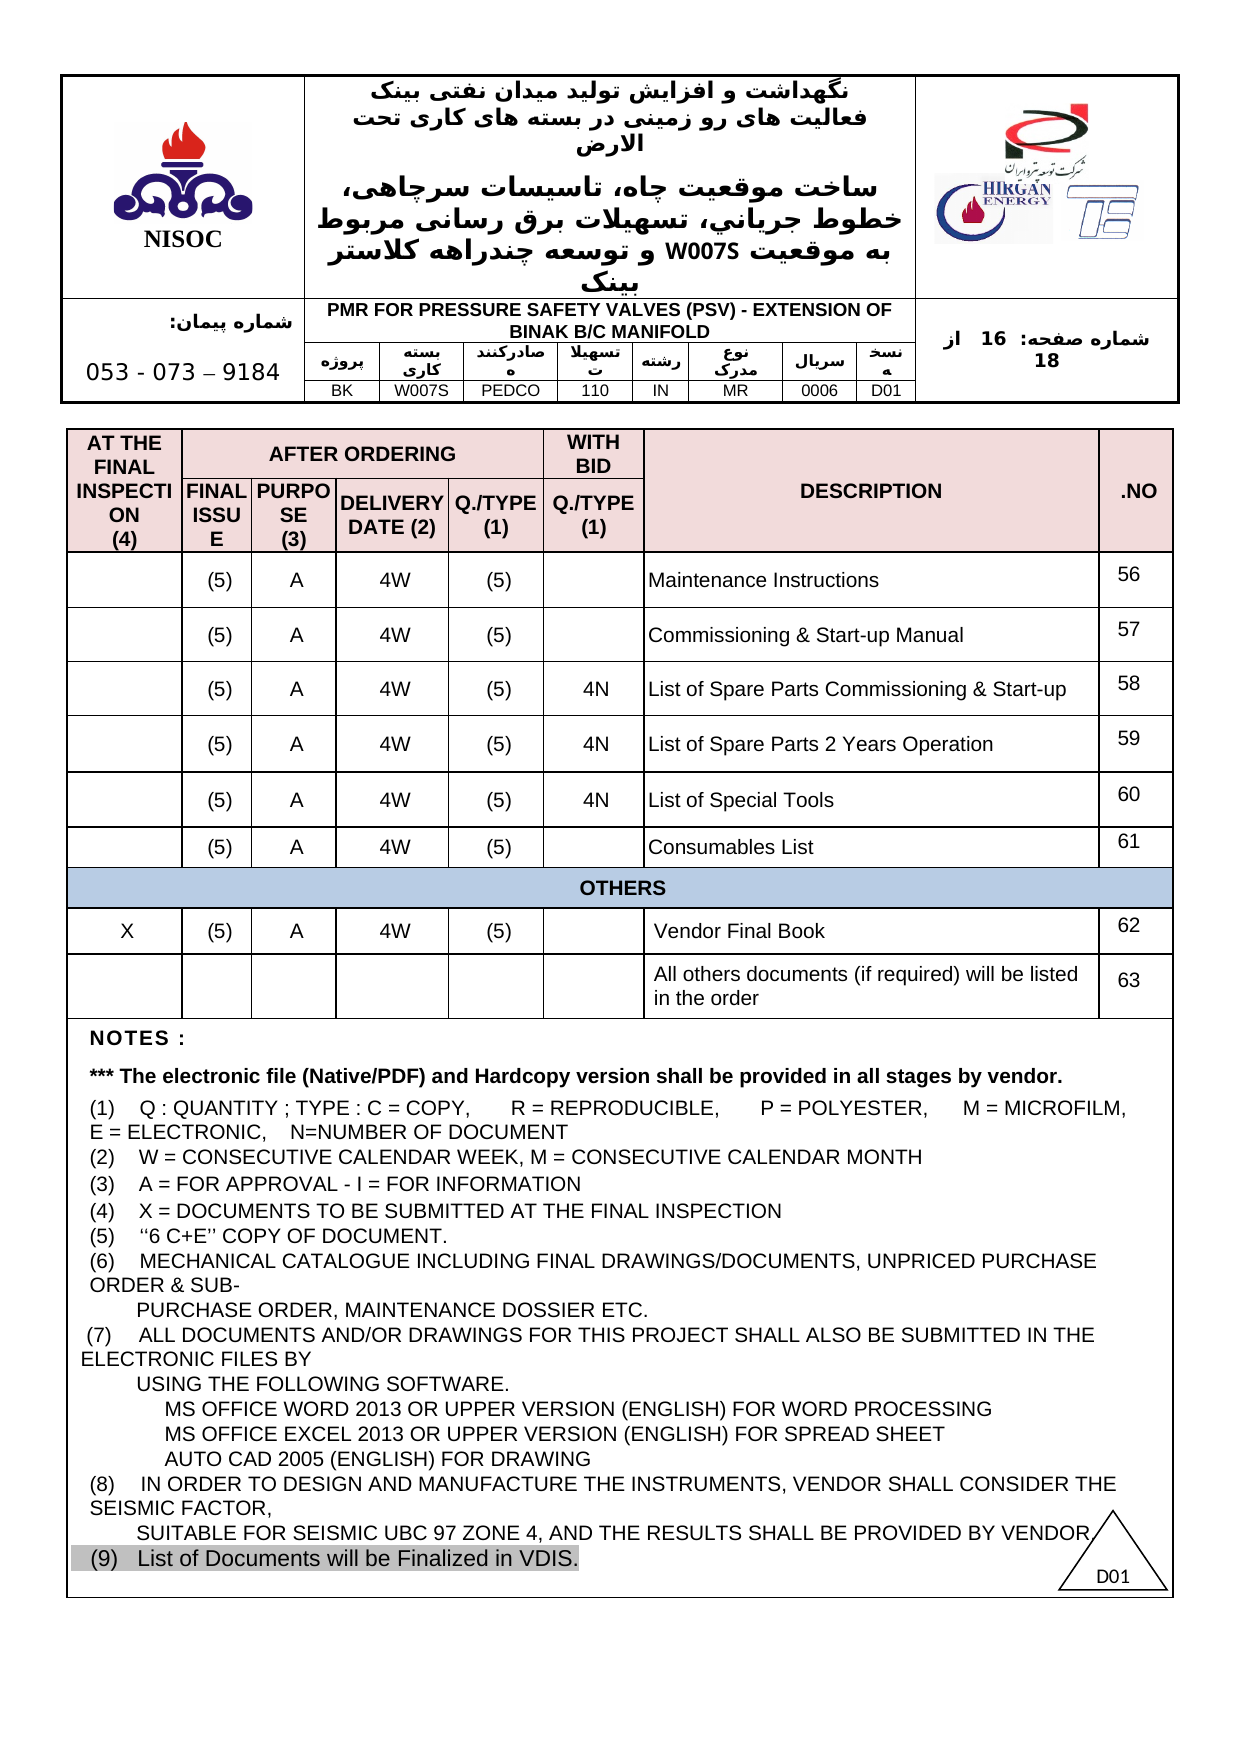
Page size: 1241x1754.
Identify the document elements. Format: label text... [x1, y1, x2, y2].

table_cell [449, 955, 543, 1017]
table_cell Q./TYPE (1) [449, 479, 543, 551]
table_cell (5) ‘‘6 C+E’’ COPY OF DOCUMENT. [68, 1224, 1172, 1248]
table_cell 4W [337, 662, 448, 714]
table_cell List of Spare Parts 2 Years Operation [645, 716, 1098, 771]
table_cell SUITABLE FOR SEISMIC UBC 97 ZONE 4, AND THE RESULTS SHALL BE PROVIDED BY VENDOR. (9) List of Documents will be Finalized in VDIS. [68, 1521, 1172, 1596]
table_cell [544, 909, 643, 953]
table_cell (5) [183, 608, 251, 661]
table_cell [68, 608, 181, 661]
table_cell A [252, 909, 335, 953]
table_cell [544, 608, 643, 661]
table_cell MS OFFICE EXCEL 2013 OR UPPER VERSION (ENGLISH) FOR SPREAD SHEET [68, 1422, 1172, 1446]
table_cell [68, 955, 181, 1017]
table_cell [337, 955, 448, 1017]
table_cell (5) [183, 662, 251, 714]
table_cell 4W [337, 716, 448, 771]
table_cell (4) X = DOCUMENTS TO BE SUBMITTED AT THE FINAL INSPECTION [68, 1199, 1172, 1223]
table_cell (5) [183, 773, 251, 826]
table_cell A [252, 553, 335, 607]
table_cell PURCHASE ORDER, MAINTENANCE DOSSIER ETC. [68, 1298, 1172, 1322]
table_cell Maintenance Instructions [645, 553, 1098, 607]
table_cell [1100, 773, 1172, 826]
table_cell MS OFFICE WORD 2013 OR UPPER VERSION (ENGLISH) FOR WORD PROCESSING [68, 1397, 1172, 1421]
table_cell (5) [183, 716, 251, 771]
table_cell Q./TYPE (1) [544, 479, 643, 551]
table_cell AUTO CAD 2005 (ENGLISH) FOR DRAWING [68, 1447, 1172, 1471]
table_cell [1100, 955, 1172, 1017]
table_cell 4W [337, 909, 448, 953]
table_cell [544, 828, 643, 867]
table_cell (5) [449, 773, 543, 826]
table_header NO. [1100, 430, 1172, 551]
table_cell (7) ALL DOCUMENTS AND/OR DRAWINGS FOR THIS PROJECT SHALL ALSO BE SUBMITTED IN THE ELECTRONIC FILES BY [68, 1323, 1172, 1371]
table_cell 4W [337, 553, 448, 607]
table_cell 4W [337, 828, 448, 867]
table_header AT THE FINAL INSPECTION (4) [68, 430, 181, 551]
table_cell [68, 773, 181, 826]
table_cell (1) Q : QUANTITY ; TYPE : C = COPY, R = REPRODUCIBLE, P = POLYESTER, M = MICROFILM, E = ELECTRONIC, N=NUMBER OF DOCUMENT [68, 1096, 1172, 1144]
table_cell [544, 553, 643, 607]
table_cell *** The electronic file (Native/PDF) and Hardcopy version shall be provided in all stages by vendor. [68, 1057, 1172, 1095]
table_cell (5) [449, 716, 543, 771]
table_cell A [252, 773, 335, 826]
table_cell Vendor Final Book [645, 909, 1098, 953]
table_cell 4N [544, 716, 643, 771]
table_cell FINAL ISSUE [183, 479, 251, 551]
table_cell [68, 716, 181, 771]
table_cell USING THE FOLLOWING SOFTWARE. [68, 1372, 1172, 1396]
table_cell NOTES : [68, 1019, 1172, 1056]
table_cell [68, 662, 181, 714]
table_header AFTER ORDERING [183, 430, 543, 478]
table_cell (5) [449, 828, 543, 867]
table_cell [1100, 828, 1172, 867]
table_cell (5) [183, 828, 251, 867]
table_cell List of Special Tools [645, 773, 1098, 826]
table_cell All others documents (if required) will be listed in the order [645, 955, 1098, 1017]
picture [934, 103, 1089, 244]
table_cell 4W [337, 608, 448, 661]
table_cell (5) [183, 909, 251, 953]
table_cell DELIVERY DATE (2) [337, 479, 448, 551]
table_cell 4N [544, 662, 643, 714]
table_cell [1100, 716, 1172, 771]
table_cell (5) [449, 662, 543, 714]
table_cell (5) [183, 553, 251, 607]
table_cell [544, 955, 643, 1017]
table_cell (8) IN ORDER TO DESIGN AND MANUFACTURE THE INSTRUMENTS, VENDOR SHALL CONSIDER THE SEISMIC FACTOR, [68, 1472, 1172, 1520]
table_cell [1100, 662, 1172, 714]
table_cell PURPOSE (3) [252, 479, 335, 551]
table_cell A [252, 608, 335, 661]
table_cell Consumables List [645, 828, 1098, 867]
table_cell [1100, 909, 1172, 953]
table_cell List of Spare Parts Commissioning & Start-up [645, 662, 1098, 714]
table_cell [68, 553, 181, 607]
table_cell [1100, 608, 1172, 661]
table_cell (2) W = CONSECUTIVE CALENDAR WEEK, M = CONSECUTIVE CALENDAR MONTH [68, 1145, 1172, 1169]
table_header WITH BID [544, 430, 643, 478]
table_cell (5) [449, 608, 543, 661]
table_cell (6) MECHANICAL CATALOGUE INCLUDING FINAL DRAWINGS/DOCUMENTS, UNPRICED PURCHASE ORDER & SUB- [68, 1249, 1172, 1297]
table_header DESCRIPTION [645, 430, 1098, 551]
table_cell OTHERS [68, 868, 1172, 907]
table_cell (5) [449, 909, 543, 953]
table_cell (3) A = FOR APPROVAL - I = FOR INFORMATION [68, 1170, 1172, 1198]
table_cell A [252, 828, 335, 867]
table_cell A [252, 716, 335, 771]
table_cell [68, 828, 181, 867]
picture [113, 122, 253, 224]
table_cell 4W [337, 773, 448, 826]
table_cell 4N [544, 773, 643, 826]
table_cell A [252, 662, 335, 714]
table_cell [183, 955, 251, 1017]
table_cell Commissioning & Start-up Manual [645, 608, 1098, 661]
table_cell [1100, 553, 1172, 607]
table_cell X [68, 909, 181, 953]
table_cell [252, 955, 335, 1017]
table_cell (5) [449, 553, 543, 607]
